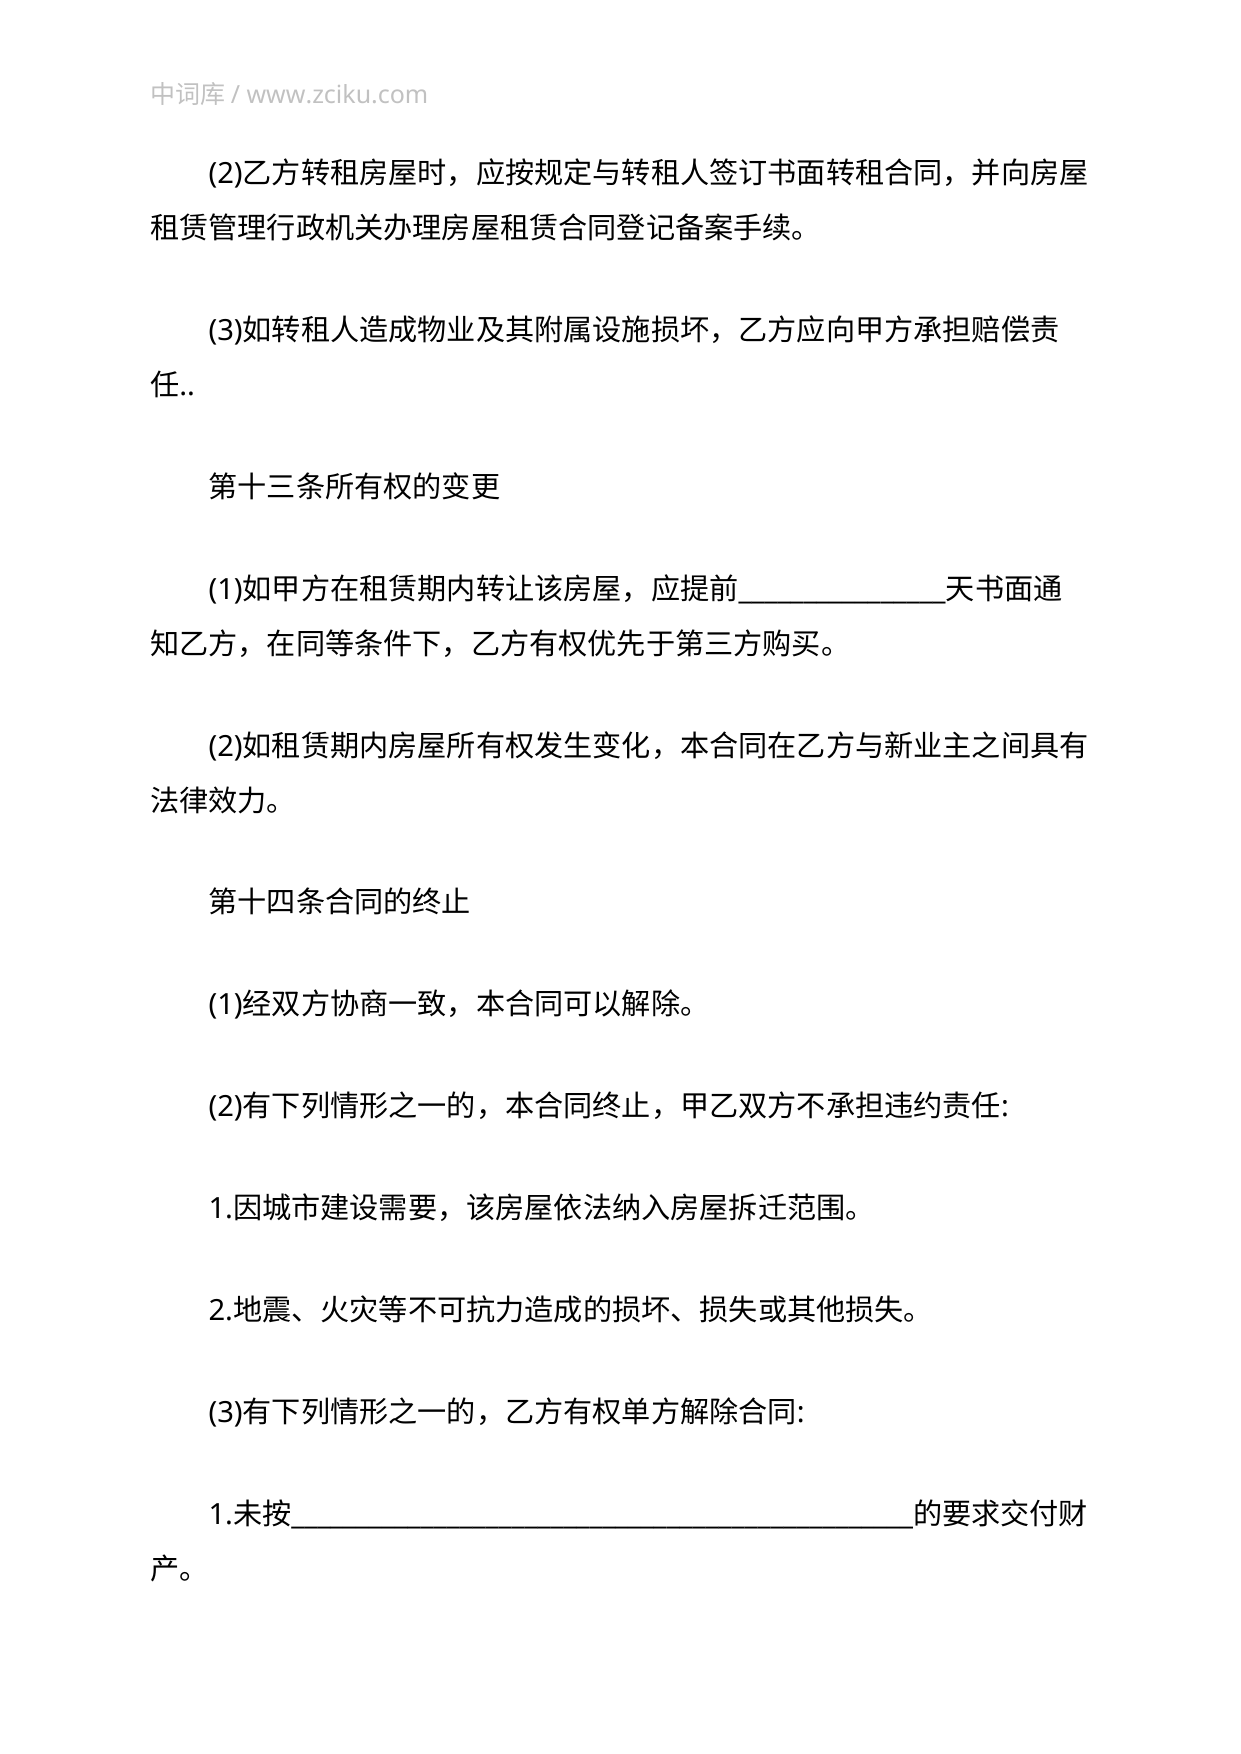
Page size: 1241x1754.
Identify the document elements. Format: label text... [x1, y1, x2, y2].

text 第十三条所有权的变更 [150, 464, 1090, 506]
text (1)如甲方在租赁期内转让该房屋，应提前________________天书面通知乙方，在同等条件下，乙方有权优先于第三方购买。 [150, 566, 1090, 663]
text (2)如租赁期内房屋所有权发生变化，本合同在乙方与新业主之间具有法律效力。 [150, 722, 1090, 819]
text 1.未按________________________________________________的要求交付财产。 [150, 1491, 1090, 1588]
text (1)经双方协商一致，本合同可以解除。 [150, 981, 1090, 1023]
text (2)有下列情形之一的，本合同终止，甲乙双方不承担违约责任: [150, 1083, 1090, 1125]
text (2)乙方转租房屋时，应按规定与转租人签订书面转租合同，并向房屋租赁管理行政机关办理房屋租赁合同登记备案手续。 [150, 150, 1090, 247]
text 1.因城市建设需要，该房屋依法纳入房屋拆迁范围。 [150, 1185, 1090, 1227]
text (3)有下列情形之一的，乙方有权单方解除合同: [150, 1389, 1090, 1431]
text 第十四条合同的终止 [150, 879, 1090, 921]
text 2.地震、火灾等不可抗力造成的损坏、损失或其他损失。 [150, 1287, 1090, 1329]
text (3)如转租人造成物业及其附属设施损坏，乙方应向甲方承担赔偿责任.. [150, 307, 1090, 404]
